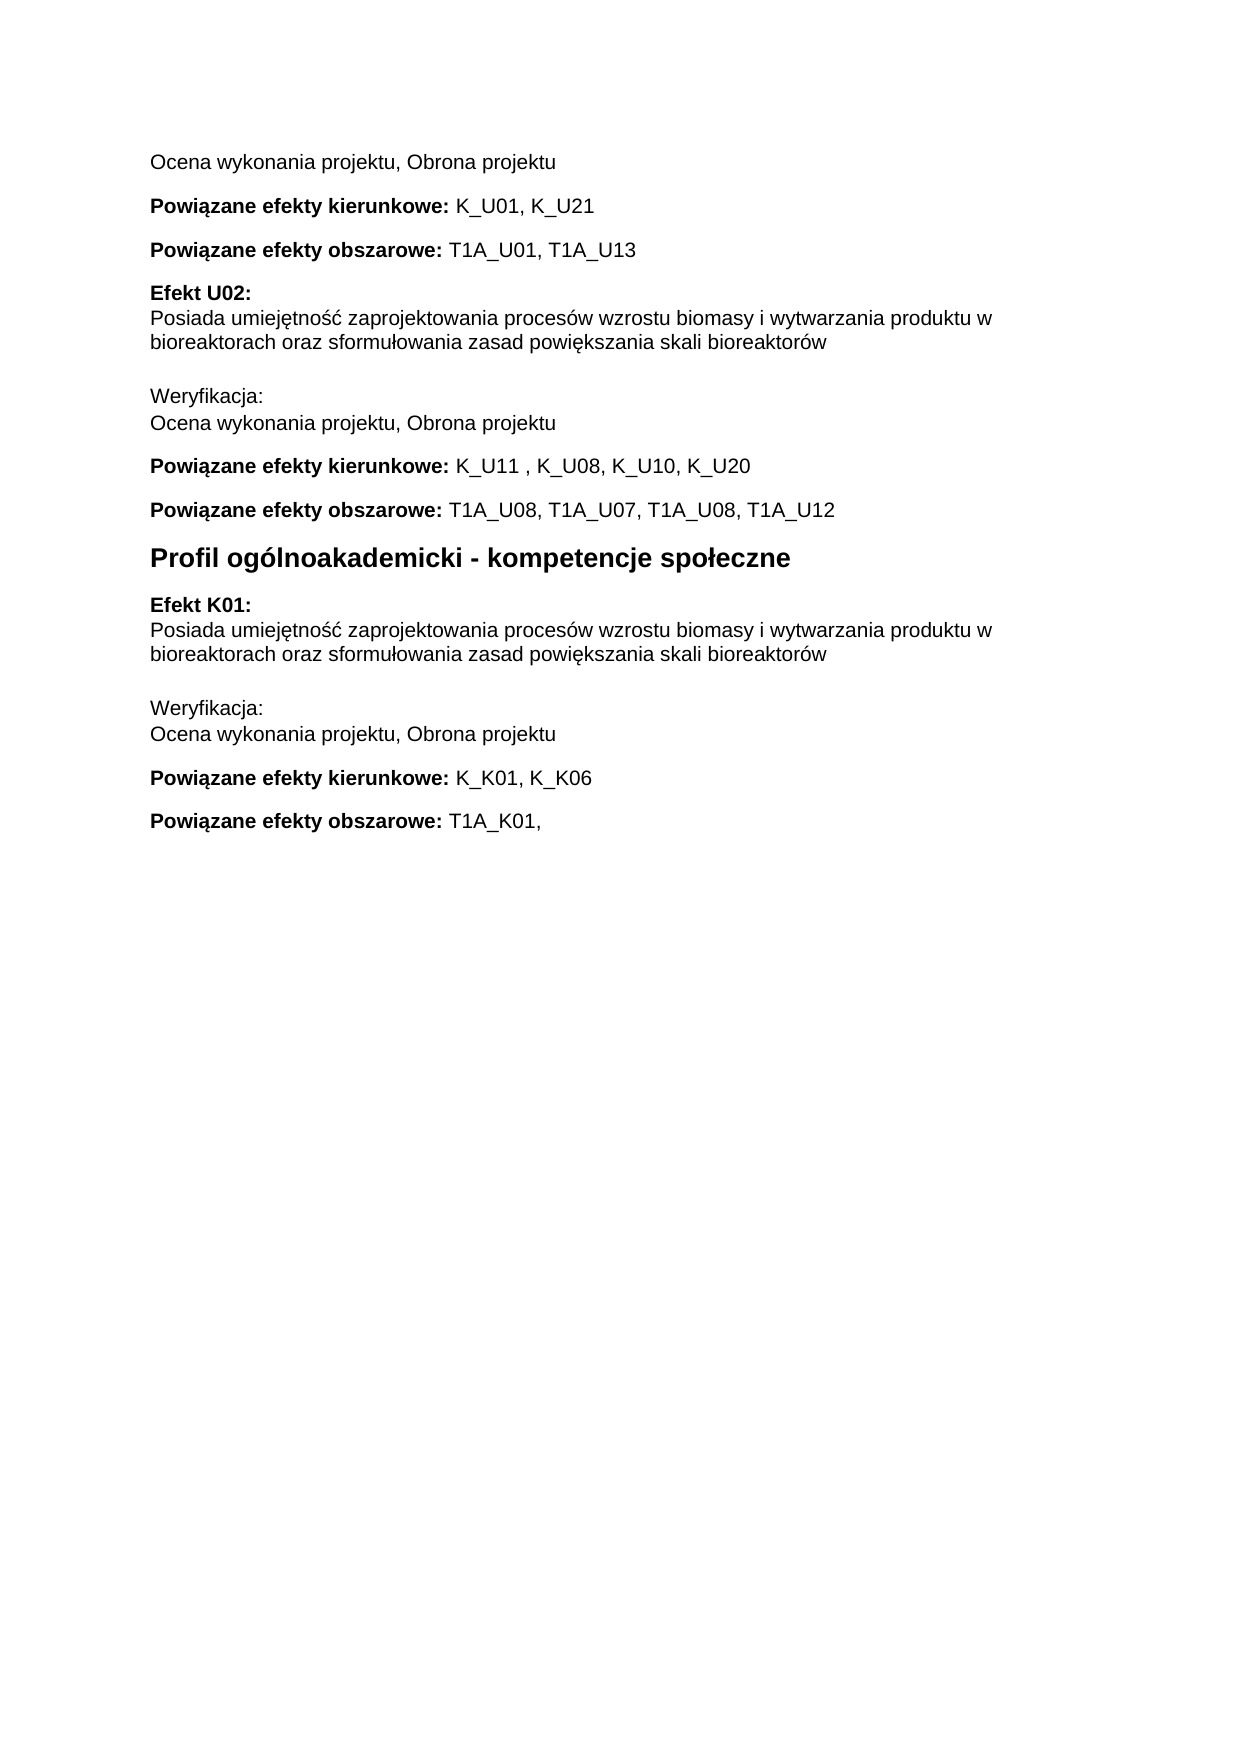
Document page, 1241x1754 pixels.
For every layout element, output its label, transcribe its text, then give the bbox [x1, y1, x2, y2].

subtitle Profil ogólnoakademicki - kompetencje społeczne [150, 542, 1090, 573]
text Powiązane efekty obszarowe: T1A_U08, T1A_U07, T1A_U08, T1A_U12 [150, 498, 1090, 522]
text Ocena wykonania projektu, Obrona projektu [150, 150, 1090, 174]
text Efekt U02: [150, 281, 1090, 305]
text Powiązane efekty obszarowe: T1A_U01, T1A_U13 [150, 237, 1090, 261]
text Powiązane efekty kierunkowe: K_U01, K_U21 [150, 194, 1090, 218]
text Ocena wykonania projektu, Obrona projektu [150, 410, 1090, 434]
text Posiada umiejętność zaprojektowania procesów wzrostu biomasy i wytwarzania produktu w bioreaktorach oraz sformułowania zasad powiększania skali bioreaktorów [150, 306, 1090, 378]
text Powiązane efekty kierunkowe: K_K01, K_K06 [150, 766, 1090, 789]
text Powiązane efekty kierunkowe: K_U11 , K_U08, K_U10, K_U20 [150, 454, 1090, 478]
text Weryfikacja: [150, 696, 1090, 720]
text Weryfikacja: [150, 384, 1090, 408]
text Efekt K01: [150, 593, 1090, 617]
text Ocena wykonania projektu, Obrona projektu [150, 722, 1090, 746]
text Powiązane efekty obszarowe: T1A_K01, [150, 809, 1090, 833]
text Posiada umiejętność zaprojektowania procesów wzrostu biomasy i wytwarzania produktu w bioreaktorach oraz sformułowania zasad powiększania skali bioreaktorów [150, 618, 1090, 689]
